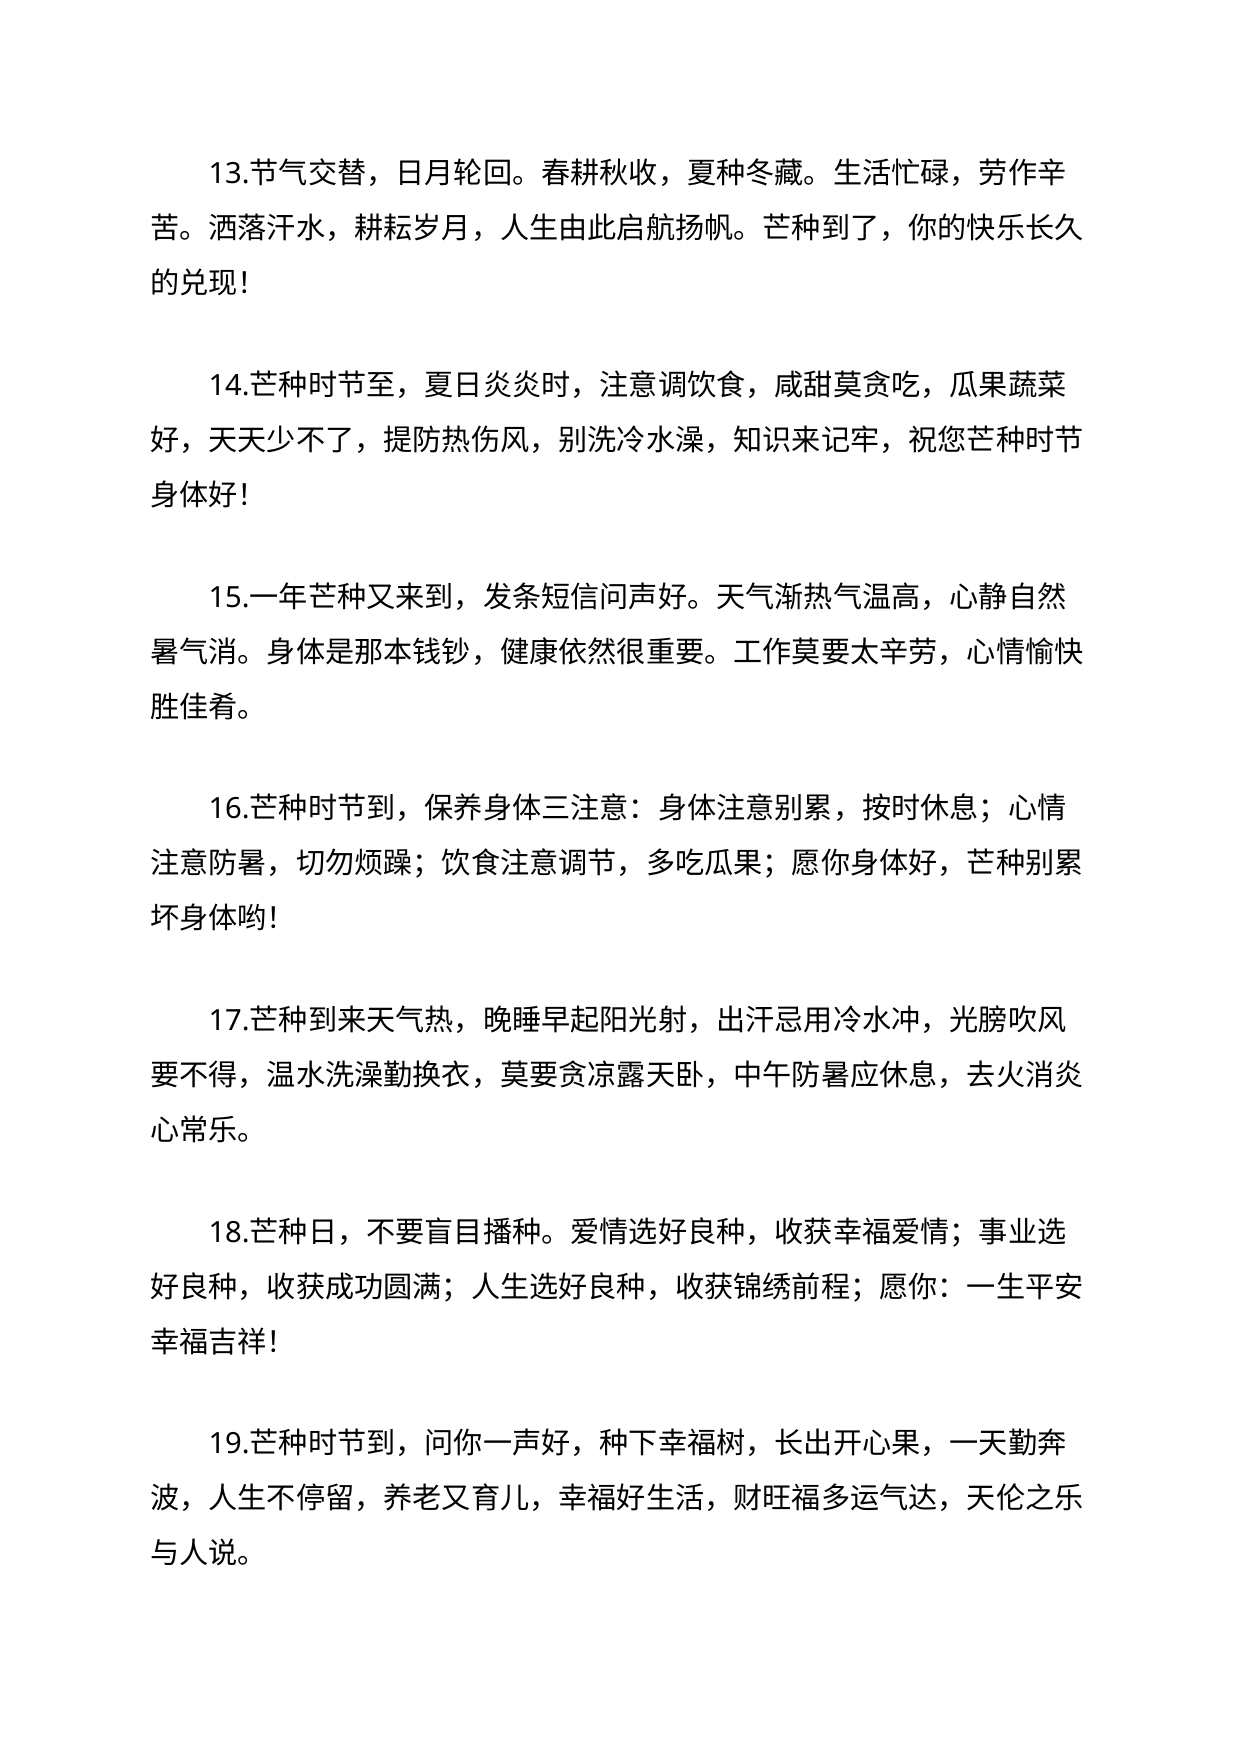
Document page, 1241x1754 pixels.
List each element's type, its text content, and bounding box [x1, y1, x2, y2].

text 14.芒种时节至，夏日炎炎时，注意调饮食，咸甜莫贪吃，瓜果蔬菜好，天天少不了，提防热伤风，别洗冷水澡，知识来记牢，祝您芒种时节身体好！ [150, 362, 1090, 514]
text 19.芒种时节到，问你一声好，种下幸福树，长出开心果，一天勤奔波，人生不停留，养老又育儿，幸福好生活，财旺福多运气达，天伦之乐与人说。 [150, 1420, 1090, 1572]
text 15.一年芒种又来到，发条短信问声好。天气渐热气温高，心静自然暑气消。身体是那本钱钞，健康依然很重要。工作莫要太辛劳，心情愉快胜佳肴。 [150, 573, 1090, 726]
text 17.芒种到来天气热，晚睡早起阳光射，出汗忌用冷水冲，光膀吹风要不得，温水洗澡勤换衣，莫要贪凉露天卧，中午防暑应休息，去火消炎心常乐。 [150, 997, 1090, 1149]
text 13.节气交替，日月轮回。春耕秋收，夏种冬藏。生活忙碌，劳作辛苦。洒落汗水，耕耘岁月，人生由此启航扬帆。芒种到了，你的快乐长久的兑现！ [150, 150, 1090, 302]
text 16.芒种时节到，保养身体三注意：身体注意别累，按时休息；心情注意防暑，切勿烦躁；饮食注意调节，多吃瓜果；愿你身体好，芒种别累坏身体哟！ [150, 785, 1090, 937]
text 18.芒种日，不要盲目播种。爱情选好良种，收获幸福爱情；事业选好良种，收获成功圆满；人生选好良种，收获锦绣前程；愿你：一生平安幸福吉祥！ [150, 1208, 1090, 1361]
